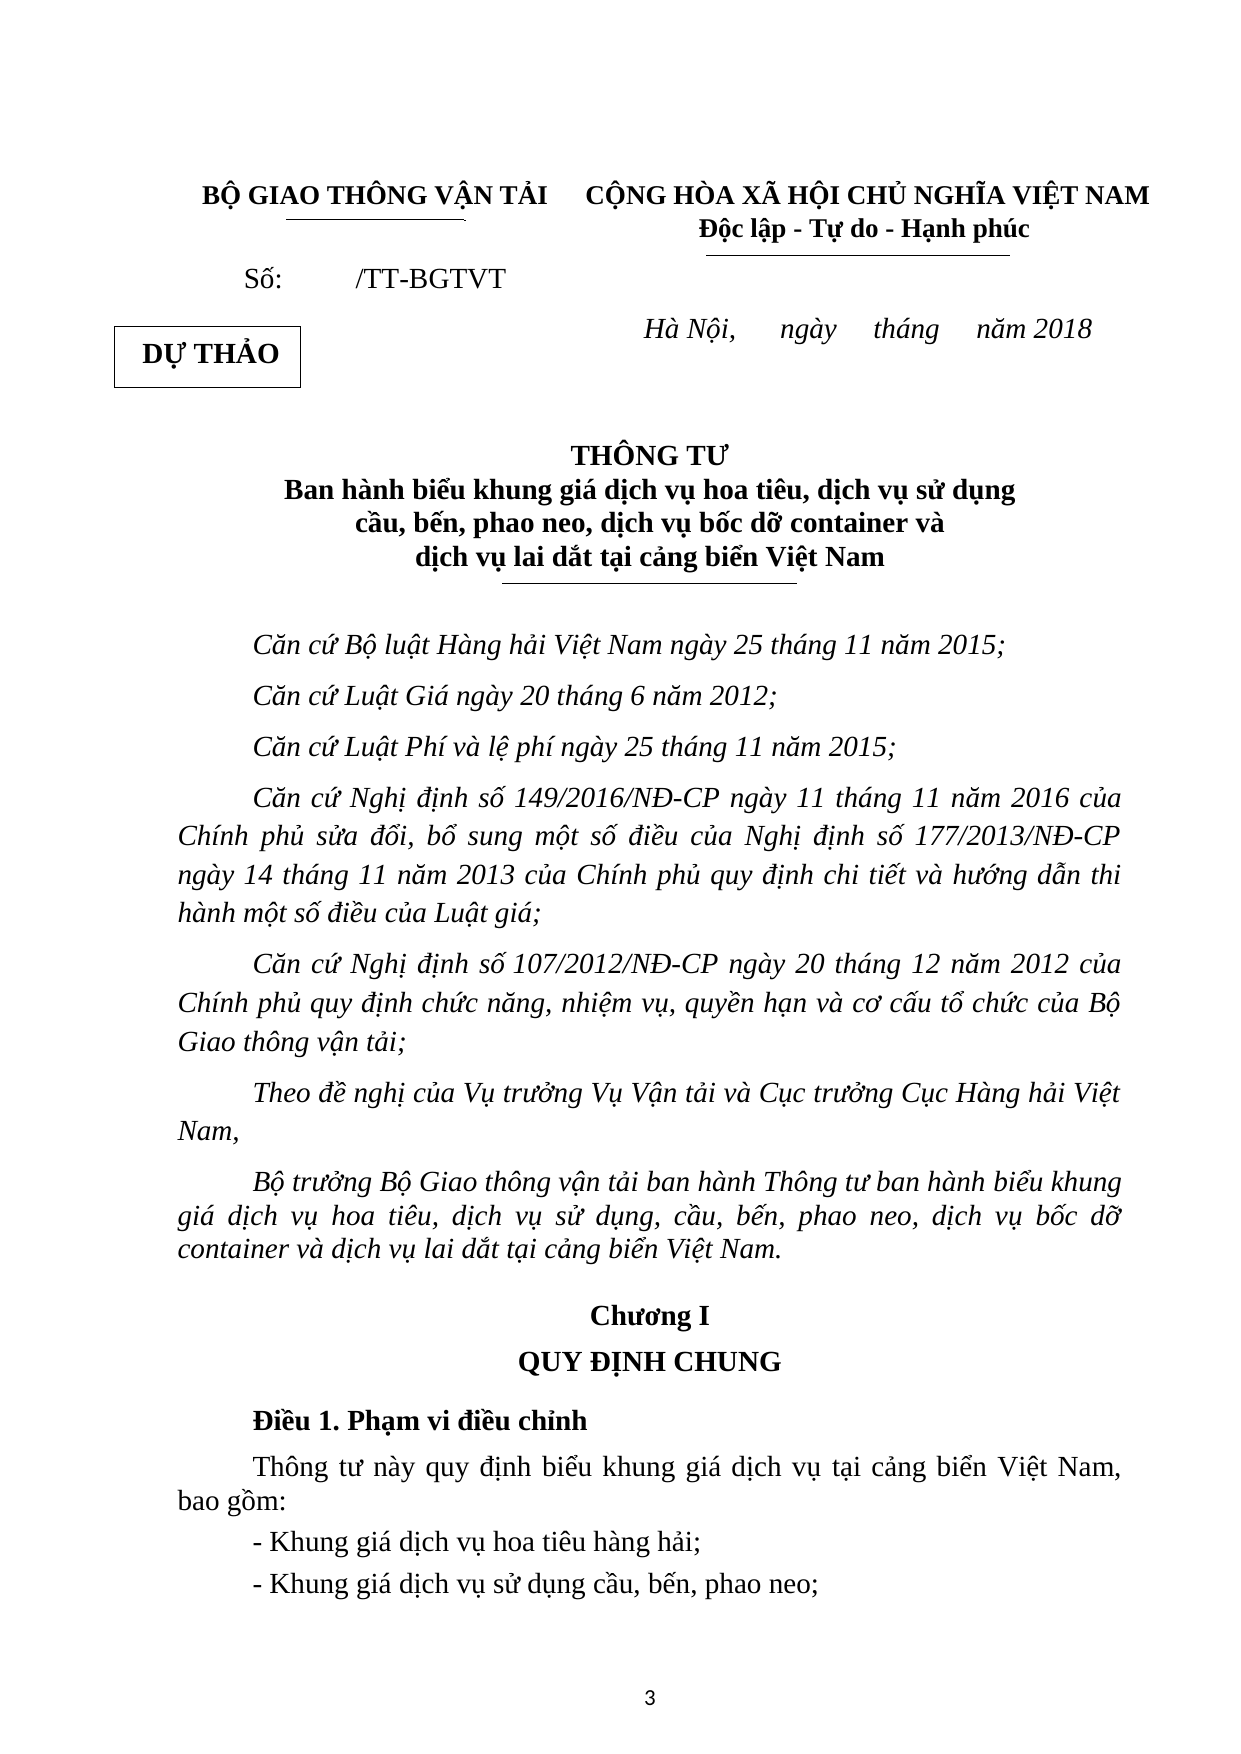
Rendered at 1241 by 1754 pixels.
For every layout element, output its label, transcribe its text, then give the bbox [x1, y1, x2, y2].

table_cell [177, 303, 572, 388]
text - Khung giá dịch vụ sử dụng cầu, bến, phao neo; [177, 1566, 1122, 1600]
text QUY ĐỊNH CHUNG [177, 1344, 1122, 1378]
text Căn cứ Luật Giá ngày 20 tháng 6 năm 2012; [177, 678, 1122, 711]
text cầu, bến, phao neo, dịch vụ bốc dỡ container và [177, 505, 1122, 539]
table_header BỘ GIAO THÔNG VẬN TẢI Số: /TT-BGTVT [177, 171, 572, 303]
text dịch vụ lai dắt tại cảng biển Việt Nam [177, 539, 1122, 572]
text Chương I [177, 1298, 1122, 1332]
text Căn cứ Nghị định số 149/2016/NĐ-CP ngày 11 tháng 11 năm 2016 của Chính phủ sửa đổi, bổ sung một số điều của Nghị định số 177/2013/NĐ-CP ngày 14 tháng 11 năm 2013 của Chính phủ quy định chi tiết và hướng dẫn thi hành một số điều của Luật giá; [177, 780, 1122, 929]
text - Khung giá dịch vụ hoa tiêu hàng hải; [177, 1524, 1122, 1558]
table_cell Hà Nội, ngày tháng năm 2018 [573, 303, 1163, 388]
text Căn cứ Bộ luật Hàng hải Việt Nam ngày 25 tháng 11 năm 2015; [177, 627, 1122, 660]
text THÔNG TƯ [177, 438, 1122, 472]
text Căn cứ Luật Phí và lệ phí ngày 25 tháng 11 năm 2015; [177, 729, 1122, 762]
text Theo đề nghị của Vụ trưởng Vụ Vận tải và Cục trưởng Cục Hàng hải Việt Nam, [177, 1075, 1122, 1147]
text Ban hành biểu khung giá dịch vụ hoa tiêu, dịch vụ sử dụng [177, 472, 1122, 505]
text Điều 1. Phạm vi điều chỉnh [177, 1403, 1122, 1437]
table_header CỘNG HÒA XÃ HỘI CHỦ NGHĨA VIỆT NAM Độc lập - Tự do - Hạnh phúc [573, 171, 1163, 303]
text Căn cứ Nghị định số 107/2012/NĐ-CP ngày 20 tháng 12 năm 2012 của Chính phủ quy định chức năng, nhiệm vụ, quyền hạn và cơ cấu tổ chức của Bộ Giao thông vận tải; [177, 947, 1122, 1057]
text Bộ trưởng Bộ Giao thông vận tải ban hành Thông tư ban hành biểu khung giá dịch vụ hoa tiêu, dịch vụ sử dụng, cầu, bến, phao neo, dịch vụ bốc dỡ container và dịch vụ lai dắt tại cảng biển Việt Nam. [177, 1164, 1122, 1265]
text Thông tư này quy định biểu khung giá dịch vụ tại cảng biển Việt Nam, bao gồm: [177, 1449, 1122, 1516]
